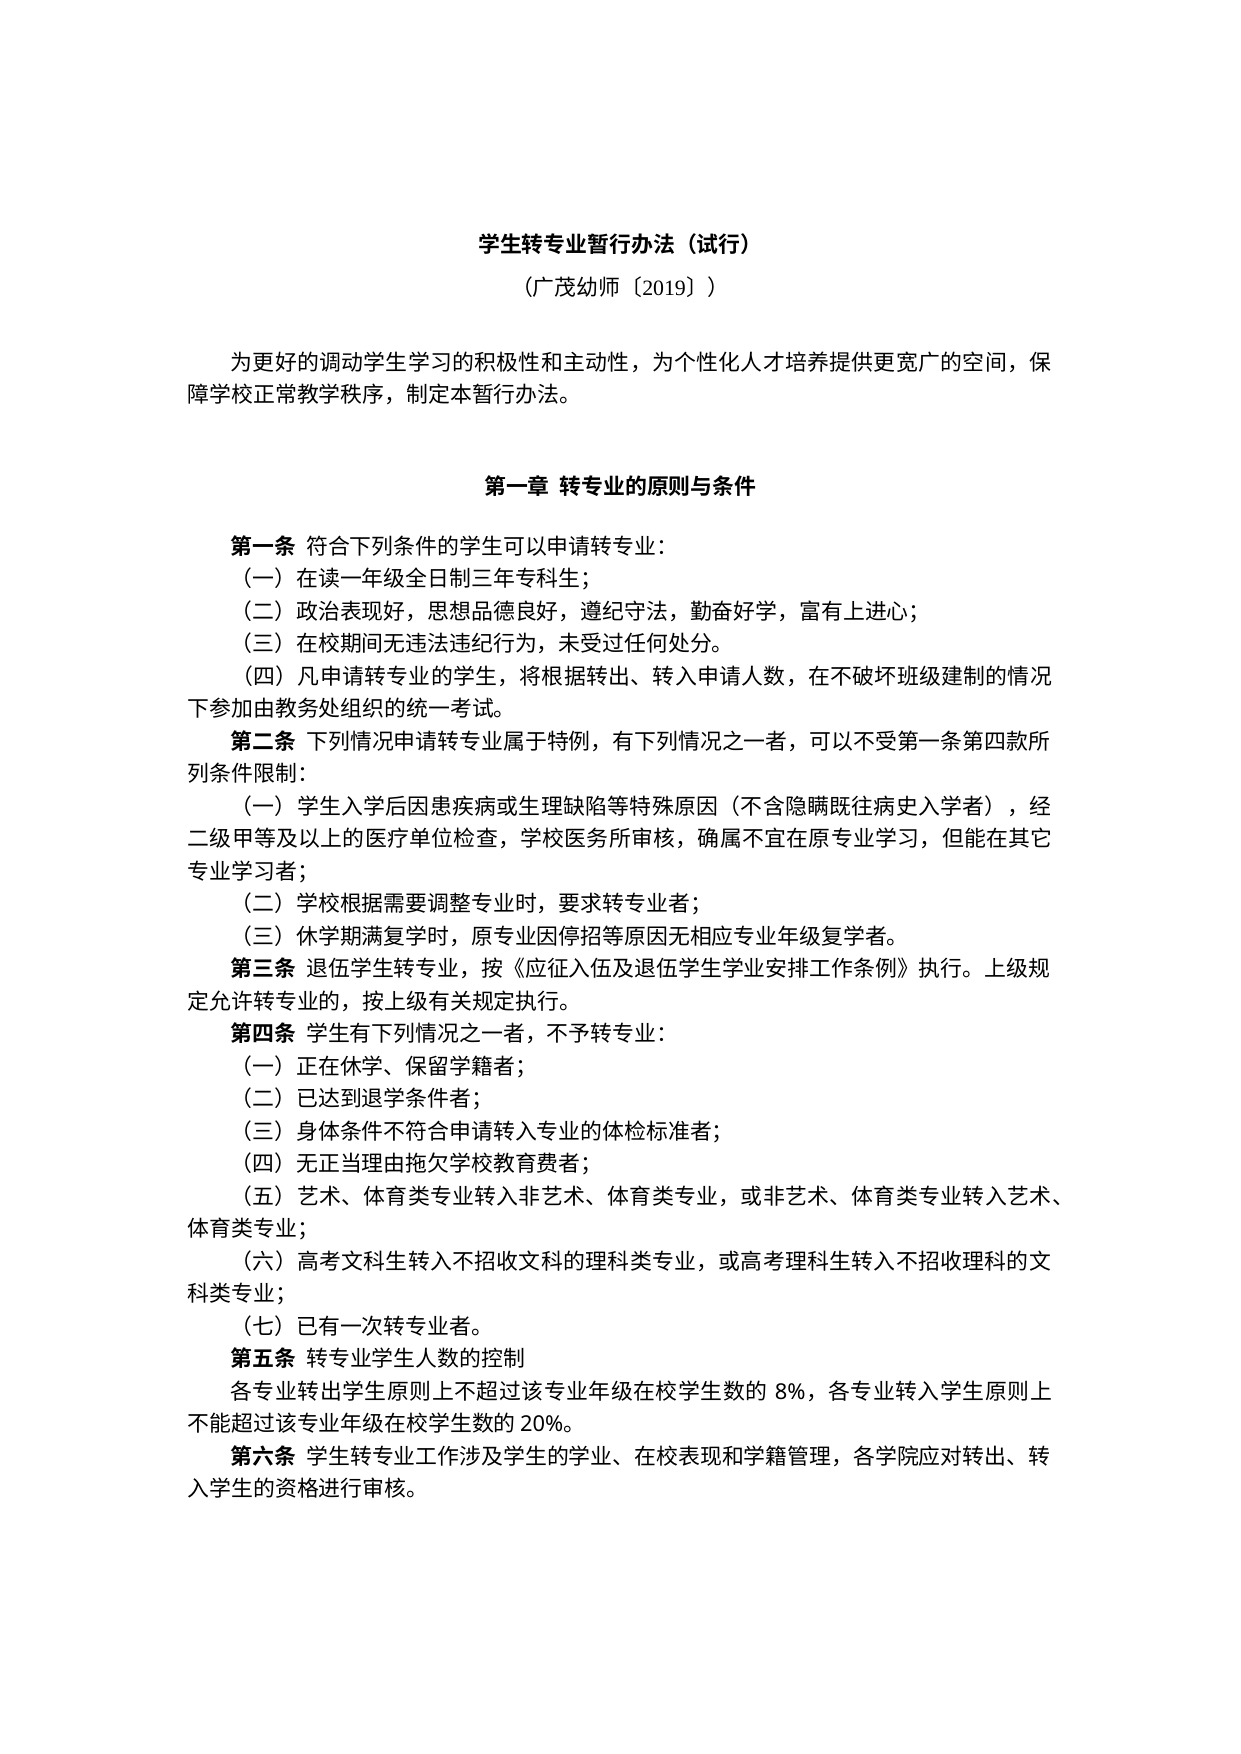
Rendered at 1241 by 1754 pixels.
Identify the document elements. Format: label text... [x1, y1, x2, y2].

text 第一条 符合下列条件的学生可以申请转专业： [187, 528, 1053, 561]
text （一）学生入学后因患疾病或生理缺陷等特殊原因（不含隐瞒既往病史入学者），经二级甲等及以上的医疗单位检查，学校医务所审核，确属不宜在原专业学习，但能在其它专业学习者； [187, 788, 1053, 886]
text （四）凡申请转专业的学生，将根据转出、转入申请人数，在不破坏班级建制的情况下参加由教务处组织的统一考试。 [187, 658, 1053, 723]
text （三）身体条件不符合申请转入专业的体检标准者； [187, 1113, 1053, 1146]
text （三）在校期间无违法违纪行为，未受过任何处分。 [187, 626, 1053, 658]
text （四）无正当理由拖欠学校教育费者； [187, 1146, 1053, 1178]
text （五）艺术、体育类专业转入非艺术、体育类专业，或非艺术、体育类专业转入艺术、体育类专业； [187, 1178, 1053, 1243]
text （二）已达到退学条件者； [187, 1081, 1053, 1113]
text 第四条 学生有下列情况之一者，不予转专业： [187, 1016, 1053, 1048]
text （一）正在休学、保留学籍者； [187, 1048, 1053, 1081]
text （广茂幼师〔2019〕） [187, 270, 1053, 302]
text （一）在读一年级全日制三年专科生； [187, 561, 1053, 593]
text 第五条 转专业学生人数的控制 [187, 1341, 1053, 1373]
text 第一章 转专业的原则与条件 [187, 469, 1053, 501]
text （二）学校根据需要调整专业时，要求转专业者； [187, 886, 1053, 918]
text 第二条 下列情况申请转专业属于特例，有下列情况之一者，可以不受第一条第四款所列条件限制： [187, 723, 1053, 788]
text 为更好的调动学生学习的积极性和主动性，为个性化人才培养提供更宽广的空间，保障学校正常教学秩序，制定本暂行办法。 [187, 344, 1053, 409]
text 第三条 退伍学生转专业，按《应征入伍及退伍学生学业安排工作条例》执行。上级规定允许转专业的，按上级有关规定执行。 [187, 951, 1053, 1016]
text 学生转专业暂行办法（试行） [187, 227, 1053, 259]
text （六）高考文科生转入不招收文科的理科类专业，或高考理科生转入不招收理科的文科类专业； [187, 1243, 1053, 1308]
text 第六条 学生转专业工作涉及学生的学业、在校表现和学籍管理，各学院应对转出、转入学生的资格进行审核。 [187, 1438, 1053, 1503]
text （二）政治表现好，思想品德良好，遵纪守法，勤奋好学，富有上进心； [187, 593, 1053, 626]
text （七）已有一次转专业者。 [187, 1308, 1053, 1341]
text 各专业转出学生原则上不超过该专业年级在校学生数的8%，各专业转入学生原则上不能超过该专业年级在校学生数的20%。 [187, 1373, 1053, 1438]
text （三）休学期满复学时，原专业因停招等原因无相应专业年级复学者。 [187, 918, 1053, 951]
